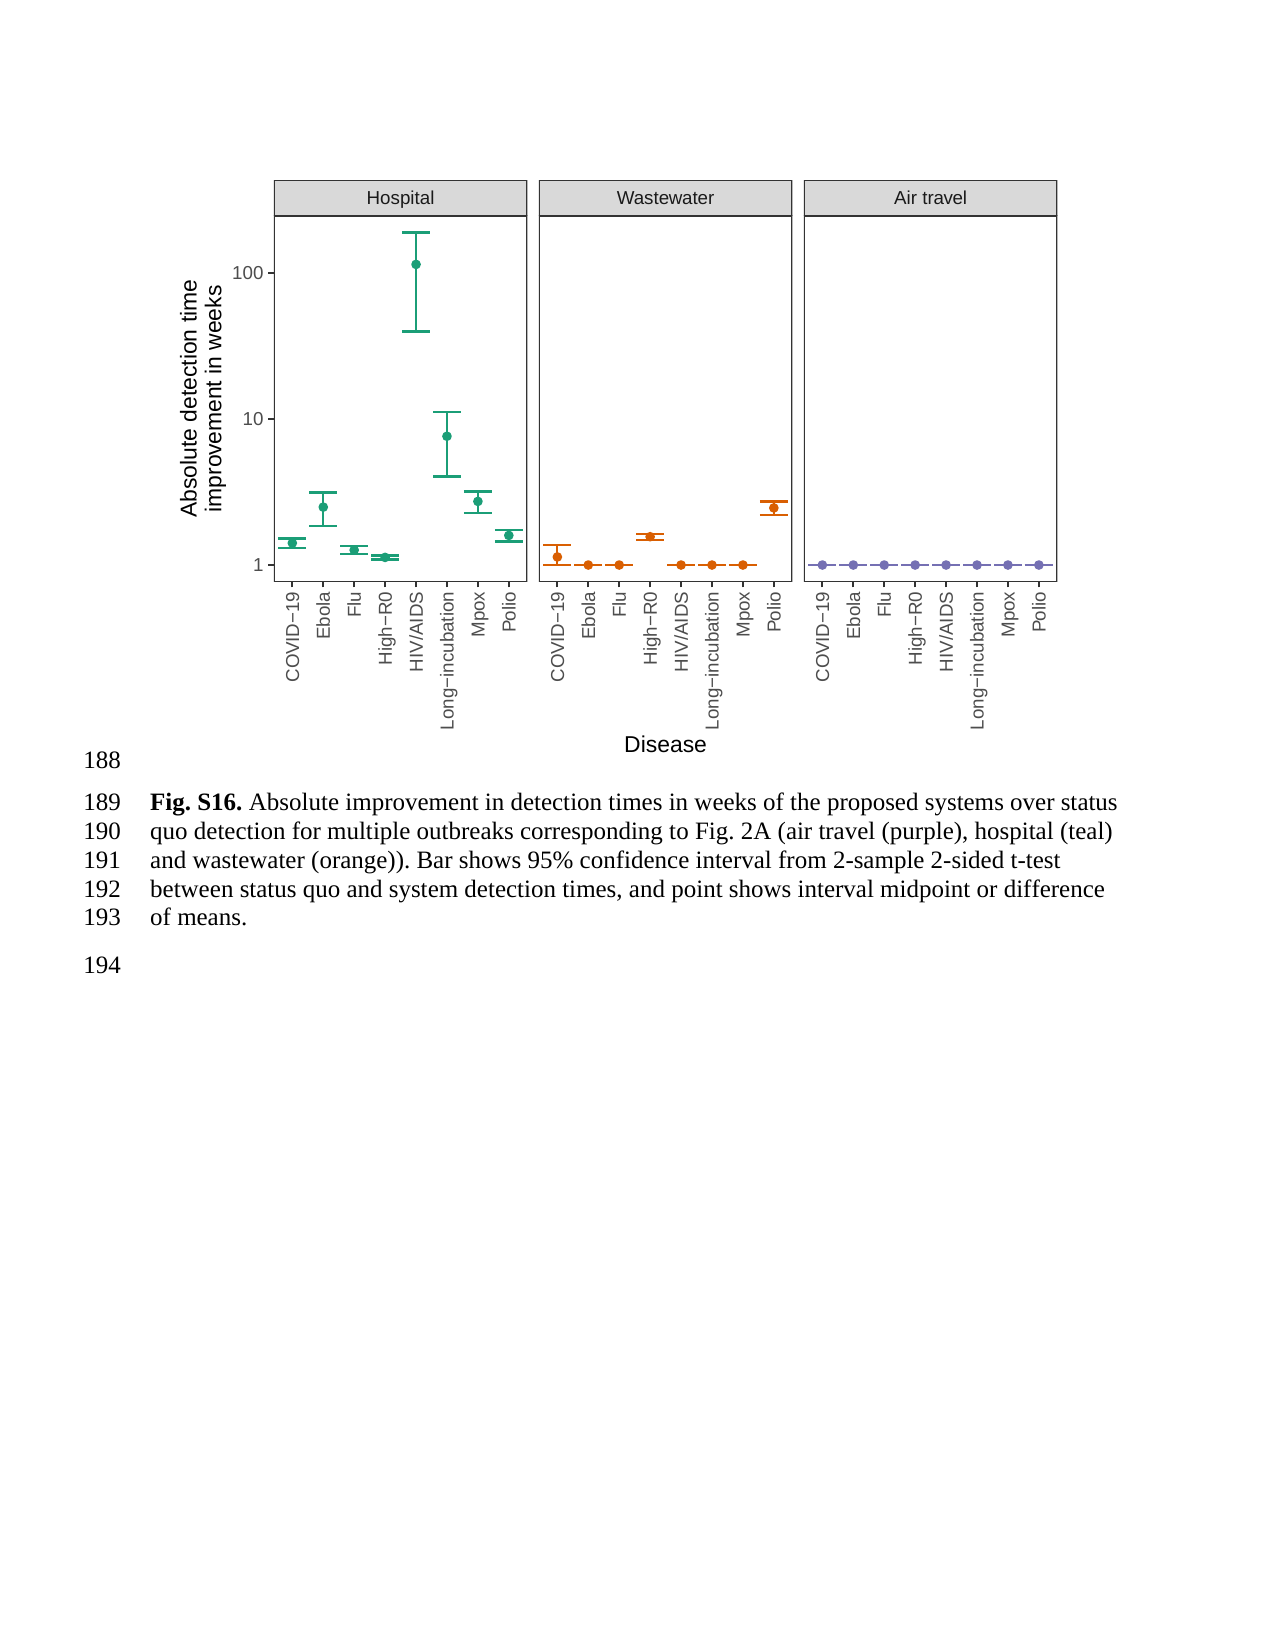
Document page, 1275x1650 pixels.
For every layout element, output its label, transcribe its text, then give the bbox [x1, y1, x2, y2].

text Fig. S16. Absolute improvement in detection times in weeks of the proposed systems over status quo detection for multiple outbreaks corresponding to Fig. 2A (air travel (purple), hospital (teal) and wastewater (orange)). Bar shows 95% confidence interval from 2-sample 2-sided t-test between status quo and system detection times, and point shows interval midpoint or difference of means. [150, 787, 1125, 931]
